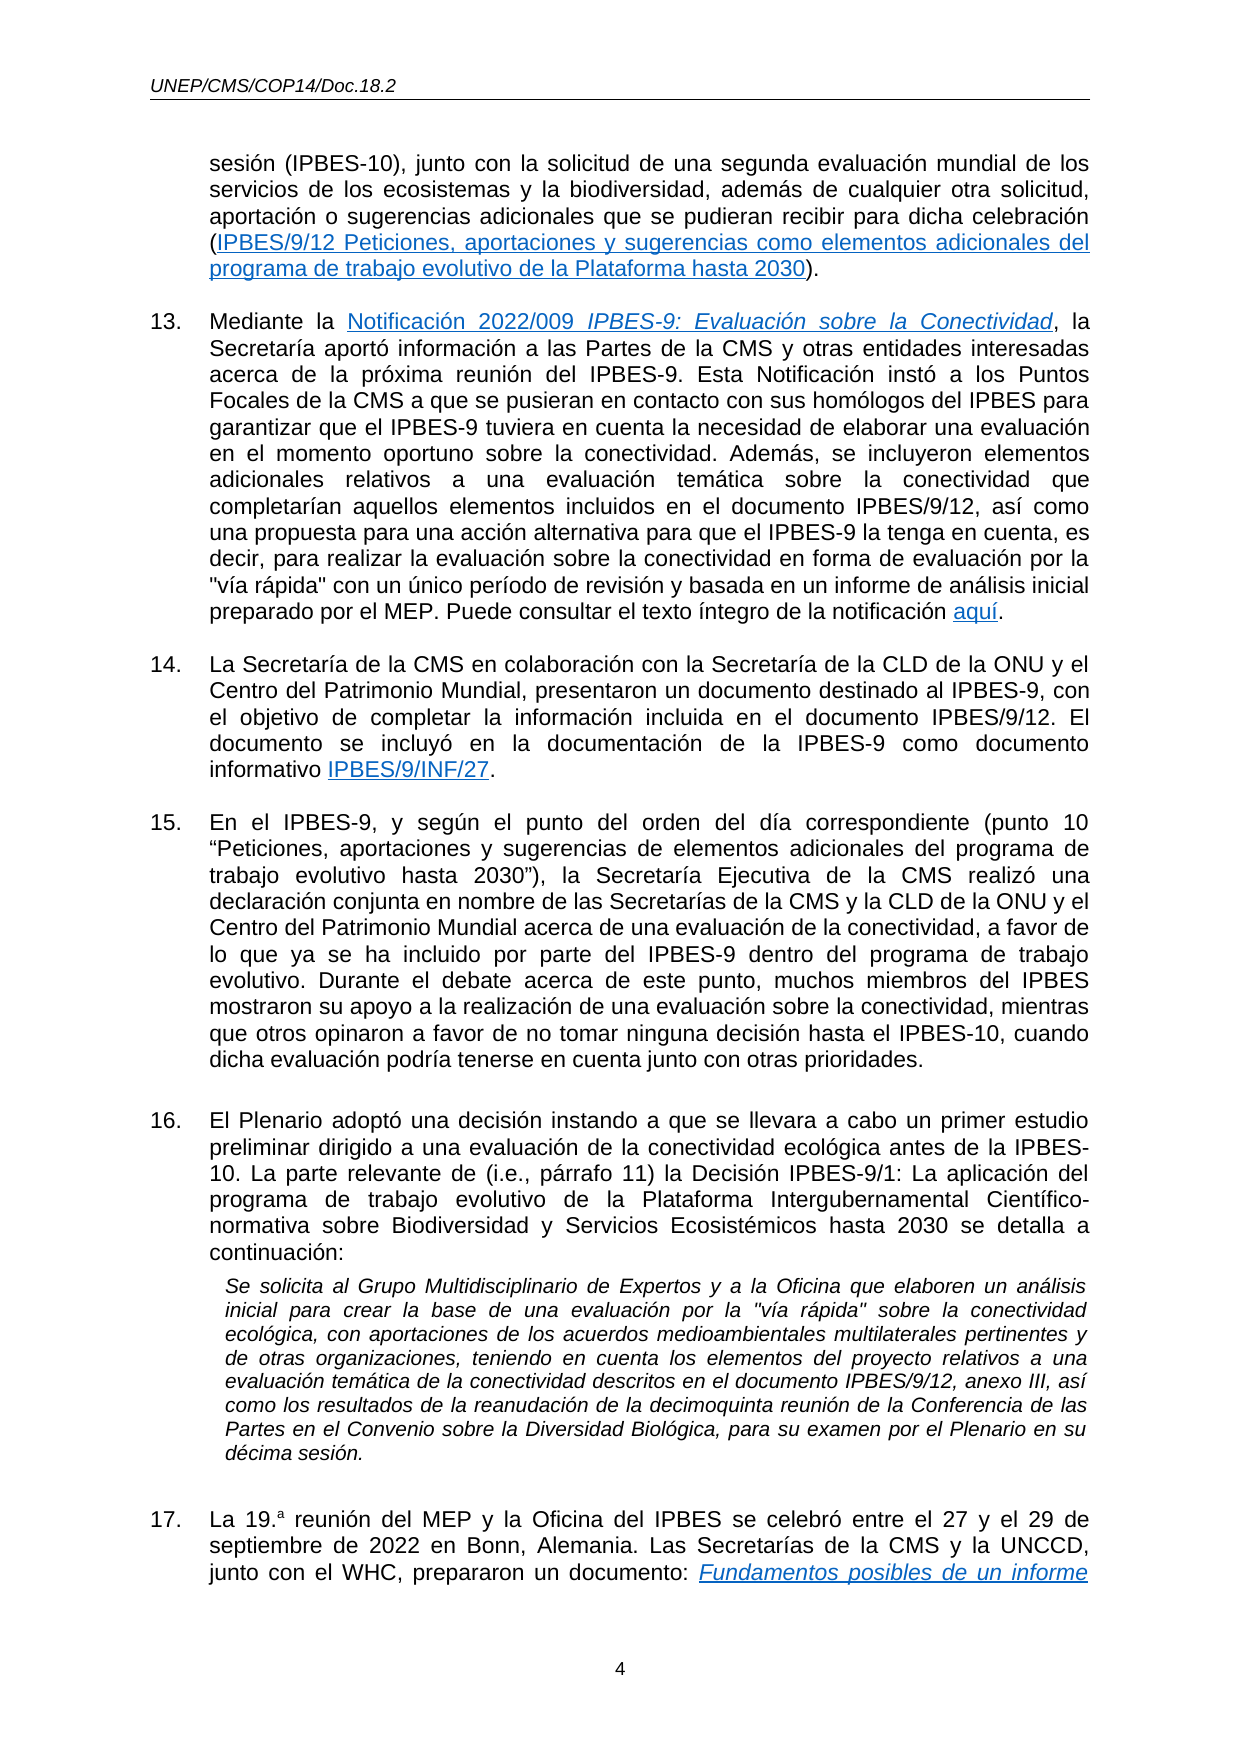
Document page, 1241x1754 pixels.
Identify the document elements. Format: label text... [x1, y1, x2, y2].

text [150, 1506, 1090, 1585]
text 16. El Plenario adoptó una decisión instando a que se llevara a cabo un primer estudio preliminar dirigido a una evaluación de la conectividad ecológica antes de la IPBES-10. La parte relevante de (i.e., párrafo 11) la Decisión IPBES-9/1: La aplicación del programa de trabajo evolutivo de la Plataforma Intergubernamental Científico-normativa sobre Biodiversidad y Servicios Ecosistémicos hasta 2030 se detalla a continuación: [150, 1107, 1090, 1265]
text 15. En el IPBES-9, y según el punto del orden del día correspondiente (punto 10 “Peticiones, aportaciones y sugerencias de elementos adicionales del programa de trabajo evolutivo hasta 2030”), la Secretaría Ejecutiva de la CMS realizó una declaración conjunta en nombre de las Secretarías de la CMS y la CLD de la ONU y el Centro del Patrimonio Mundial acerca de una evaluación de la conectividad, a favor de lo que ya se ha incluido por parte del IPBES-9 dentro del programa de trabajo evolutivo. Durante el debate acerca de este punto, muchos miembros del IPBES mostraron su apoyo a la realización de una evaluación sobre la conectividad, mientras que otros opinaron a favor de no tomar ninguna decisión hasta el IPBES-10, cuando dicha evaluación podría tenerse en cuenta junto con otras prioridades. [150, 809, 1090, 1072]
text 13. Mediante la Notificación 2022/009 IPBES-9: Evaluación sobre la Conectividad, la Secretaría aportó información a las Partes de la CMS y otras entidades interesadas acerca de la próxima reunión del IPBES-9. Esta Notificación instó a los Puntos Focales de la CMS a que se pusieran en contacto con sus homólogos del IPBES para garantizar que el IPBES-9 tuviera en cuenta la necesidad de elaborar una evaluación en el momento oportuno sobre la conectividad. Además, se incluyeron elementos adicionales relativos a una evaluación temática sobre la conectividad que completarían aquellos elementos incluidos en el documento IPBES/9/12, así como una propuesta para una acción alternativa para que el IPBES-9 la tenga en cuenta, es decir, para realizar la evaluación sobre la conectividad en forma de evaluación por la "vía rápida" con un único período de revisión y basada en un informe de análisis inicial preparado por el MEP. Puede consultar el texto íntegro de la notificación aquí. [150, 308, 1090, 624]
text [150, 150, 1090, 282]
text 14. La Secretaría de la CMS en colaboración con la Secretaría de la CLD de la ONU y el Centro del Patrimonio Mundial, presentaron un documento destinado al IPBES-9, con el objetivo de completar la información incluida en el documento IPBES/9/12. El documento se incluyó en la documentación de la IPBES-9 como documento informativo IPBES/9/INF/27. [150, 651, 1090, 782]
text Se solicita al Grupo Multidisciplinario de Expertos y a la Oficina que elaboren un análisis inicial para crear la base de una evaluación por la "vía rápida" sobre la conectividad ecológica, con aportaciones de los acuerdos medioambientales multilaterales pertinentes y de otras organizaciones, teniendo en cuenta los elementos del proyecto relativos a una evaluación temática de la conectividad descritos en el documento IPBES/9/12, anexo III, así como los resultados de la reanudación de la decimoquinta reunión de la Conferencia de las Partes en el Convenio sobre la Diversidad Biológica, para su examen por el Plenario en su décima sesión. [225, 1273, 1090, 1465]
